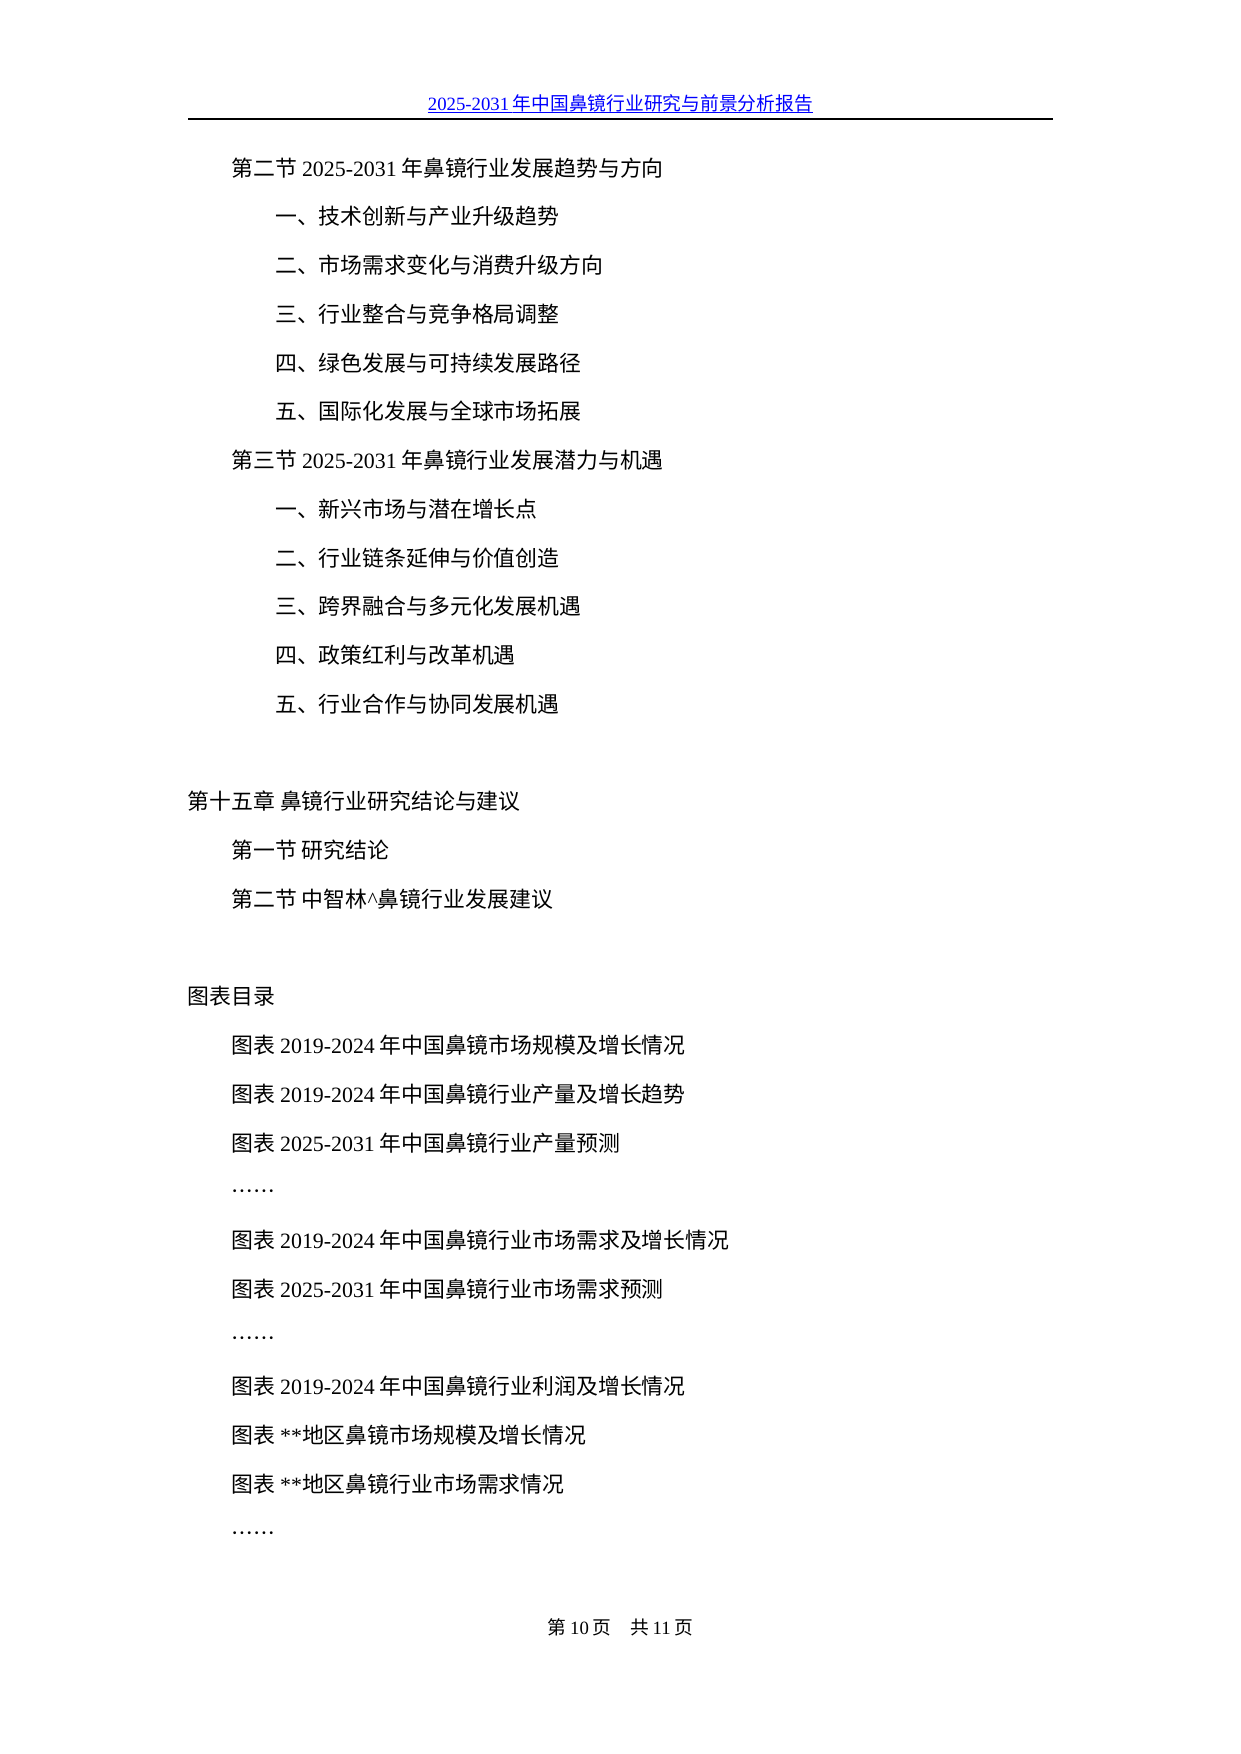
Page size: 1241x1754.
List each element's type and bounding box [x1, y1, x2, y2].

text [187, 150, 1053, 1548]
